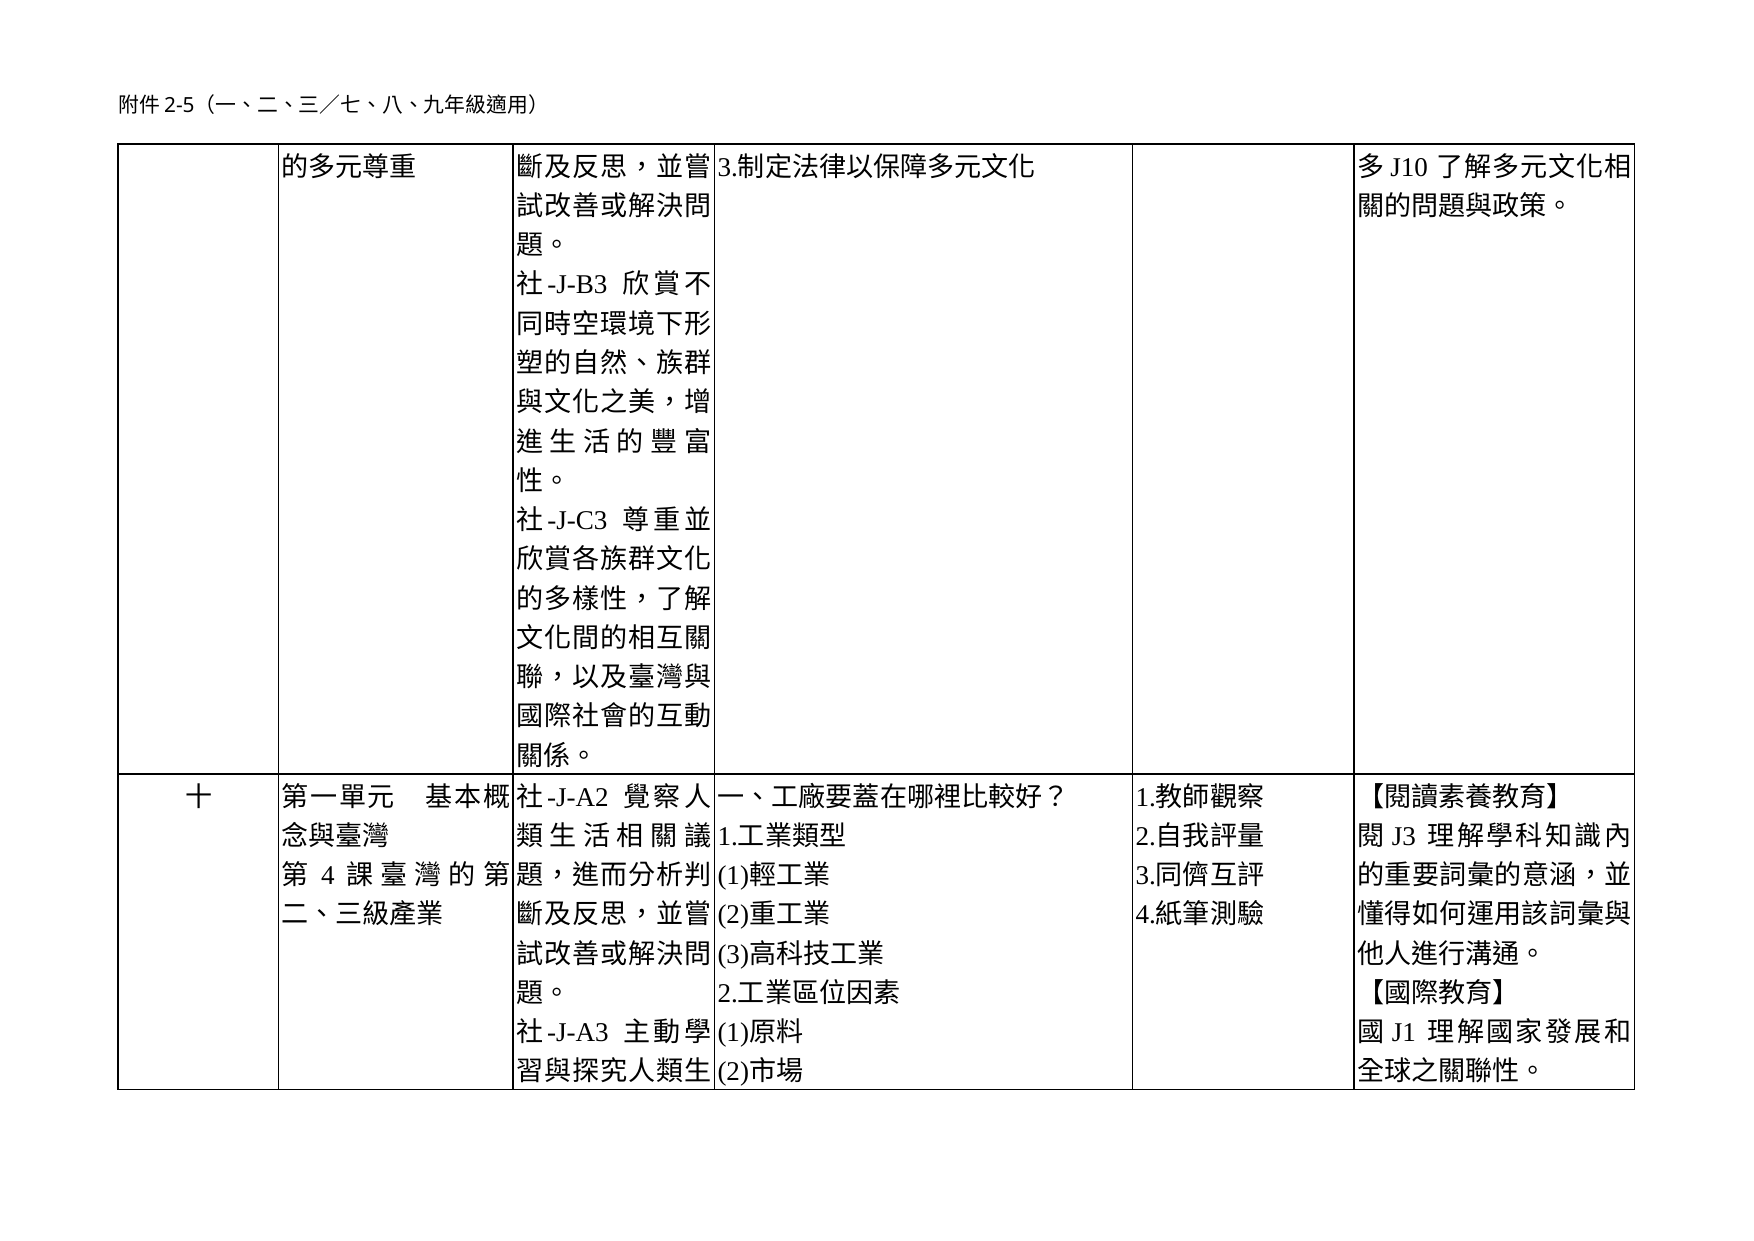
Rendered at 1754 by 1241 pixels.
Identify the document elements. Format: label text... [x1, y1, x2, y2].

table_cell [1355, 775, 1634, 1089]
table_cell 十 [119, 775, 278, 1089]
table_cell 九 [119, 145, 278, 773]
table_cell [1133, 145, 1353, 773]
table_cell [279, 775, 512, 1089]
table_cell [1355, 145, 1634, 773]
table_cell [514, 775, 714, 1089]
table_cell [514, 145, 714, 773]
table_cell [715, 145, 1132, 773]
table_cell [279, 145, 512, 773]
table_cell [1133, 775, 1353, 1089]
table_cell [715, 775, 1132, 1089]
